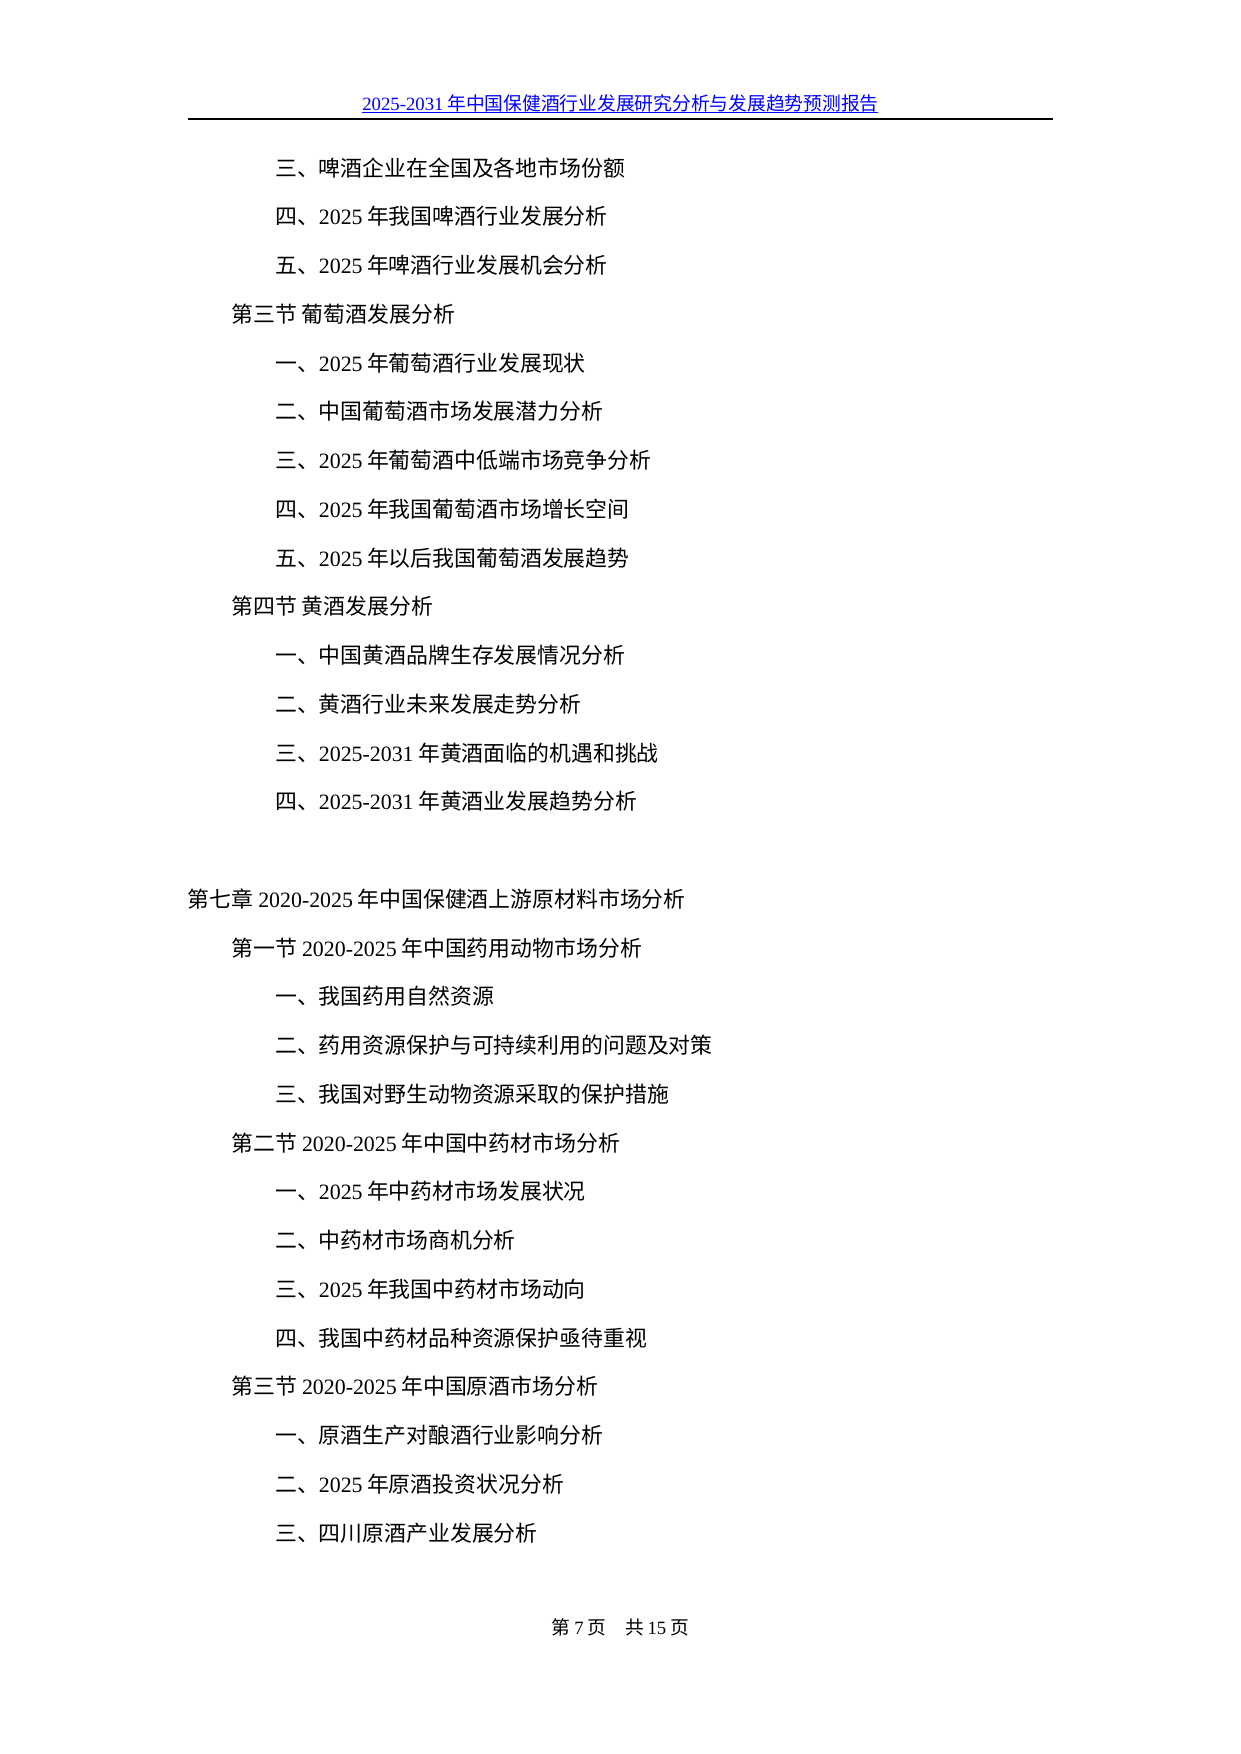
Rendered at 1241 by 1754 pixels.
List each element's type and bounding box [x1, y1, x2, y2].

text [187, 150, 1053, 1548]
